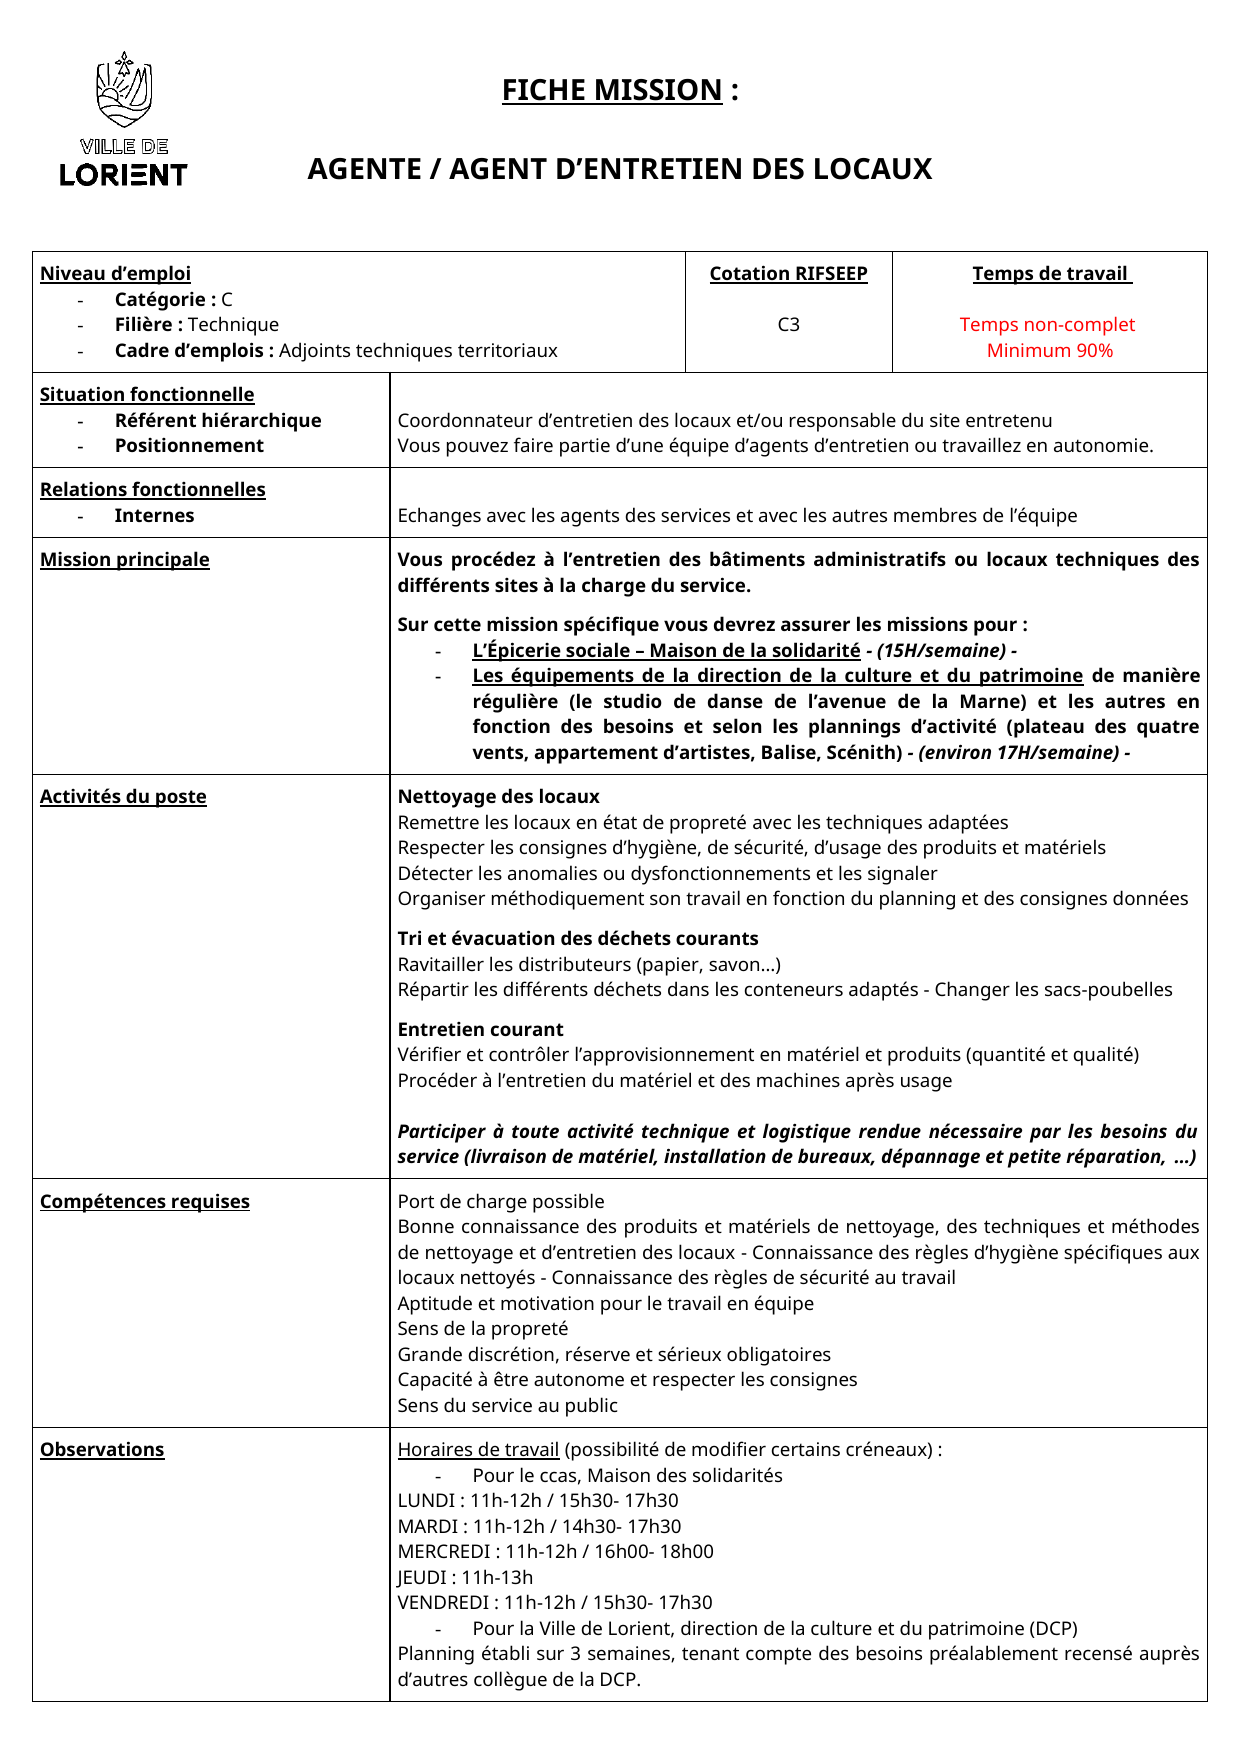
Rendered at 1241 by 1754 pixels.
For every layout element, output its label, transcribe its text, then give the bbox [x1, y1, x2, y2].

table_cell Observations [33, 1428, 389, 1701]
table_cell Nettoyage des locaux Remettre les locaux en état de propreté avec les techniques adaptées Respecter les consignes d’hygiène, de sécurité, d’usage des produits et matériels Détecter les anomalies ou dysfonctionnements et les signaler Organiser méthodiquement son travail en fonction du planning et des consignes données Tri et évacuation des déchets courants Ravitailler les distributeurs (papier, savon…) Répartir les différents déchets dans les conteneurs adaptés - Changer les sacs-poubelles Entretien courant Vérifier et contrôler l’approvisionnement en matériel et produits (quantité et qualité) Procéder à l’entretien du matériel et des machines après usage Participer à toute activité technique et logistique rendue nécessaire par les besoins du service (livraison de matériel, installation de bureaux, dépannage et petite réparation, …) [391, 775, 1207, 1178]
text fiche mission : [188, 69, 1122, 109]
table_header Niveau d’emploi Catégorie : C Filière : Technique Cadre d’emplois : Adjoints techniques territoriaux [33, 252, 685, 372]
table_cell Situation fonctionnelle Référent hiérarchique Positionnement [33, 373, 389, 467]
table_header Cotation RIFSEEP C3 [686, 252, 892, 372]
table_cell Horaires de travail (possibilité de modifier certains créneaux) : Pour le ccas, Maison des solidarités LUNDI : 11h-12h / 15h30- 17h30 MARDI : 11h-12h / 14h30- 17h30 MERCREDI : 11h-12h / 16h00- 18h00 JEUDI : 11h-13h VENDREDI : 11h-12h / 15h30- 17h30 Pour la Ville de Lorient, direction de la culture et du patrimoine (DCP) Planning établi sur 3 semaines, tenant compte des besoins préalablement recensé auprès d’autres collègue de la DCP. [391, 1428, 1207, 1701]
table_cell Vous procédez à l’entretien des bâtiments administratifs ou locaux techniques des différents sites à la charge du service. Sur cette mission spécifique vous devrez assurer les missions pour : L’Épicerie sociale – Maison de la solidarité - (15H/semaine) - Les équipements de la direction de la culture et du patrimoine de manière régulière (le studio de danse de l’avenue de la Marne) et les autres en fonction des besoins et selon les plannings d’activité (plateau des quatre vents, appartement d’artistes, Balise, Scénith) - (environ 17H/semaine) - [391, 538, 1207, 774]
table_cell Echanges avec les agents des services et avec les autres membres de l’équipe [391, 468, 1207, 537]
table_cell Relations fonctionnelles Internes [33, 468, 389, 537]
picture [60, 51, 188, 186]
table_header Temps de travail Temps non-complet Minimum 90% [893, 252, 1207, 372]
table_cell Port de charge possible Bonne connaissance des produits et matériels de nettoyage, des techniques et méthodes de nettoyage et d’entretien des locaux - Connaissance des règles d’hygiène spécifiques aux locaux nettoyés - Connaissance des règles de sécurité au travail Aptitude et motivation pour le travail en équipe Sens de la propreté Grande discrétion, réserve et sérieux obligatoires Capacité à être autonome et respecter les consignes Sens du service au public [391, 1179, 1207, 1427]
table_cell Coordonnateur d’entretien des locaux et/ou responsable du site entretenu Vous pouvez faire partie d’une équipe d’agents d’entretien ou travaillez en autonomie. [391, 373, 1207, 467]
table_cell Activités du poste [33, 775, 389, 1178]
table_cell Mission principale [33, 538, 389, 774]
table_cell Compétences requises [33, 1179, 389, 1427]
text agentE / AGENT d’entretien des locaux [118, 149, 1122, 188]
